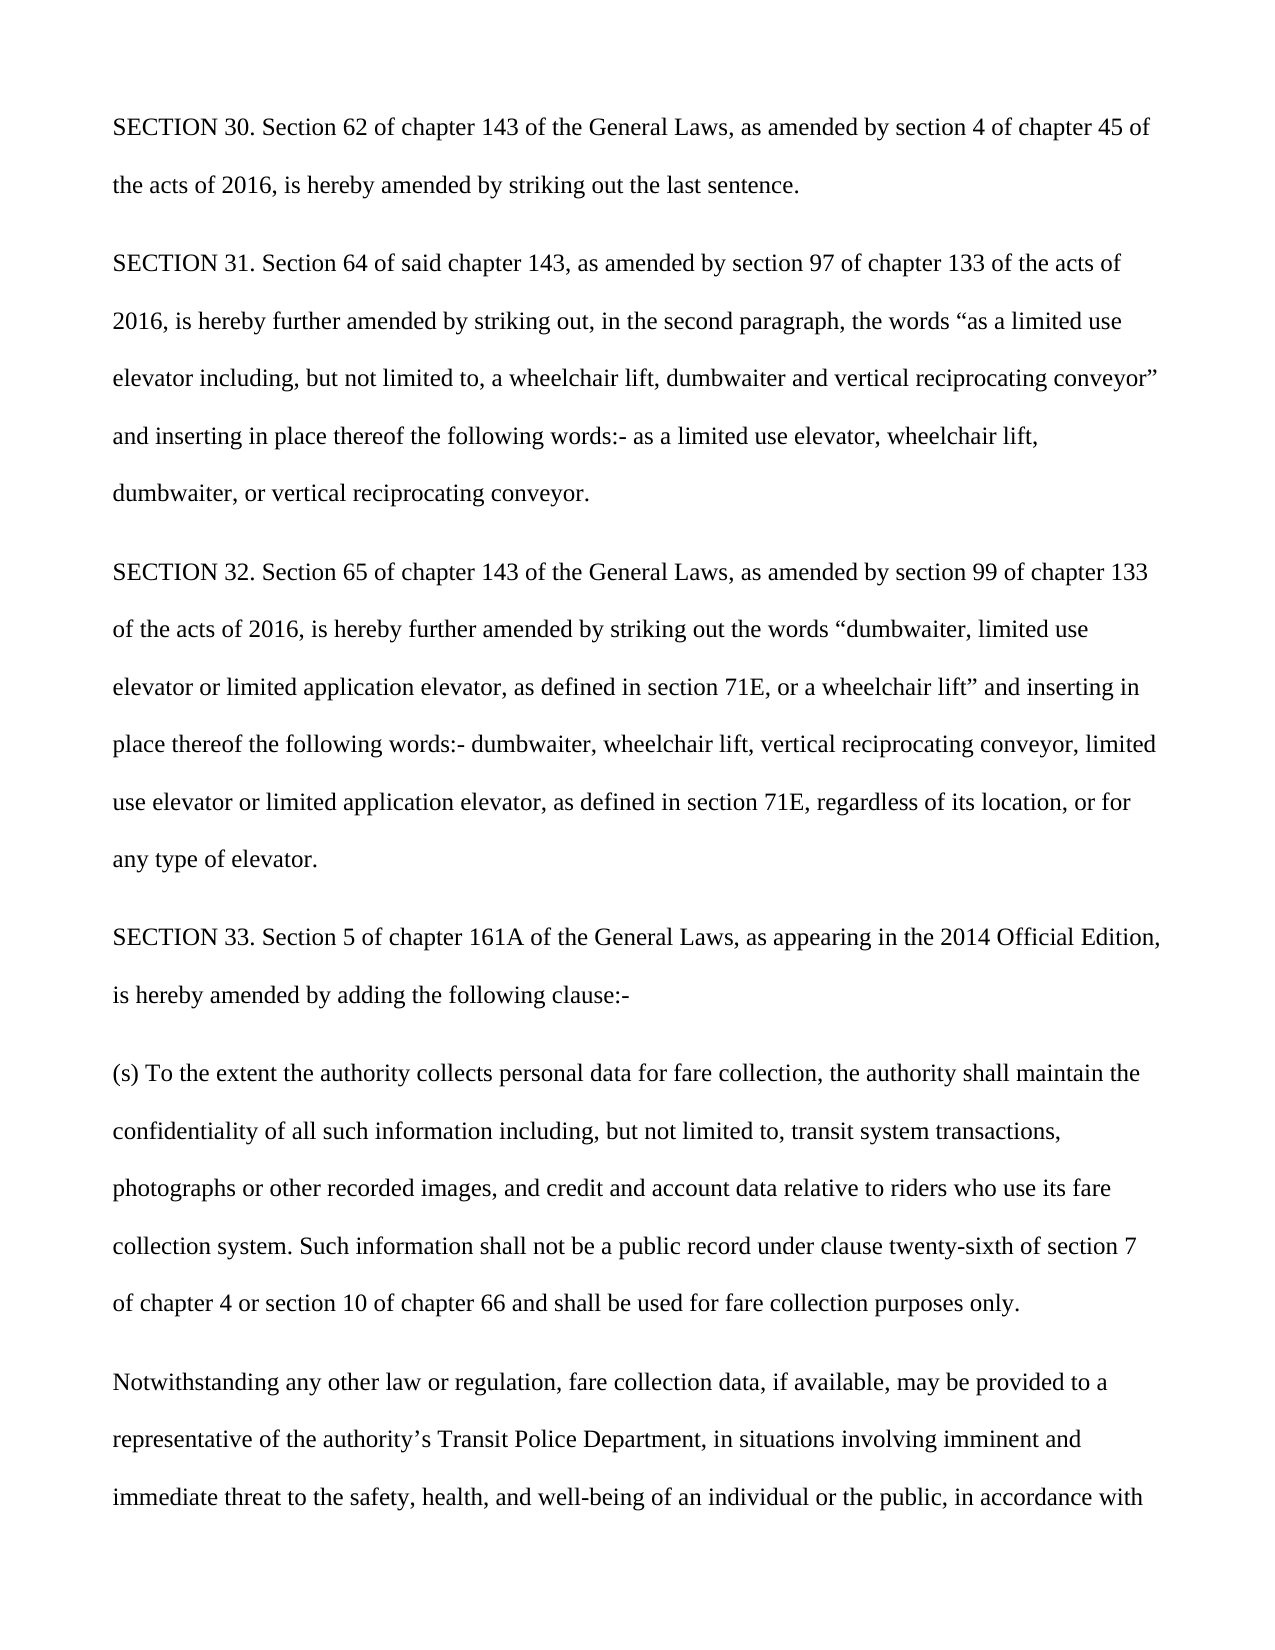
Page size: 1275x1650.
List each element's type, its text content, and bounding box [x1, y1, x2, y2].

text SECTION 31. Section 64 of said chapter 143, as amended by section 97 of chapter 133 of the acts of 2016, is hereby further amended by striking out, in the second paragraph, the words “as a limited use elevator including, but not limited to, a wheelchair lift, dumbwaiter and vertical reciprocating conveyor” and inserting in place thereof the following words:- as a limited use elevator, wheelchair lift, dumbwaiter, or vertical reciprocating conveyor. [112, 248, 1162, 507]
text SECTION 33. Section 5 of chapter 161A of the General Laws, as appearing in the 2014 Official Edition, is hereby amended by adding the following clause:- [112, 922, 1162, 1009]
text SECTION 32. Section 65 of chapter 143 of the General Laws, as amended by section 99 of chapter 133 of the acts of 2016, is hereby further amended by striking out the words “dumbwaiter, limited use elevator or limited application elevator, as defined in section 71E, or a wheelchair lift” and inserting in place thereof the following words:- dumbwaiter, wheelchair lift, vertical reciprocating conveyor, limited use elevator or limited application elevator, as defined in section 71E, regardless of its location, or for any type of elevator. [112, 557, 1162, 873]
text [112, 1367, 1162, 1510]
text SECTION 30. Section 62 of chapter 143 of the General Laws, as amended by section 4 of chapter 45 of the acts of 2016, is hereby amended by striking out the last sentence. [112, 112, 1162, 199]
text (s) To the extent the authority collects personal data for fare collection, the authority shall maintain the confidentiality of all such information including, but not limited to, transit system transactions, photographs or other recorded images, and credit and account data relative to riders who use its fare collection system. Such information shall not be a public record under clause twenty-sixth of section 7 of chapter 4 or section 10 of chapter 66 and shall be used for fare collection purposes only. [112, 1058, 1162, 1317]
